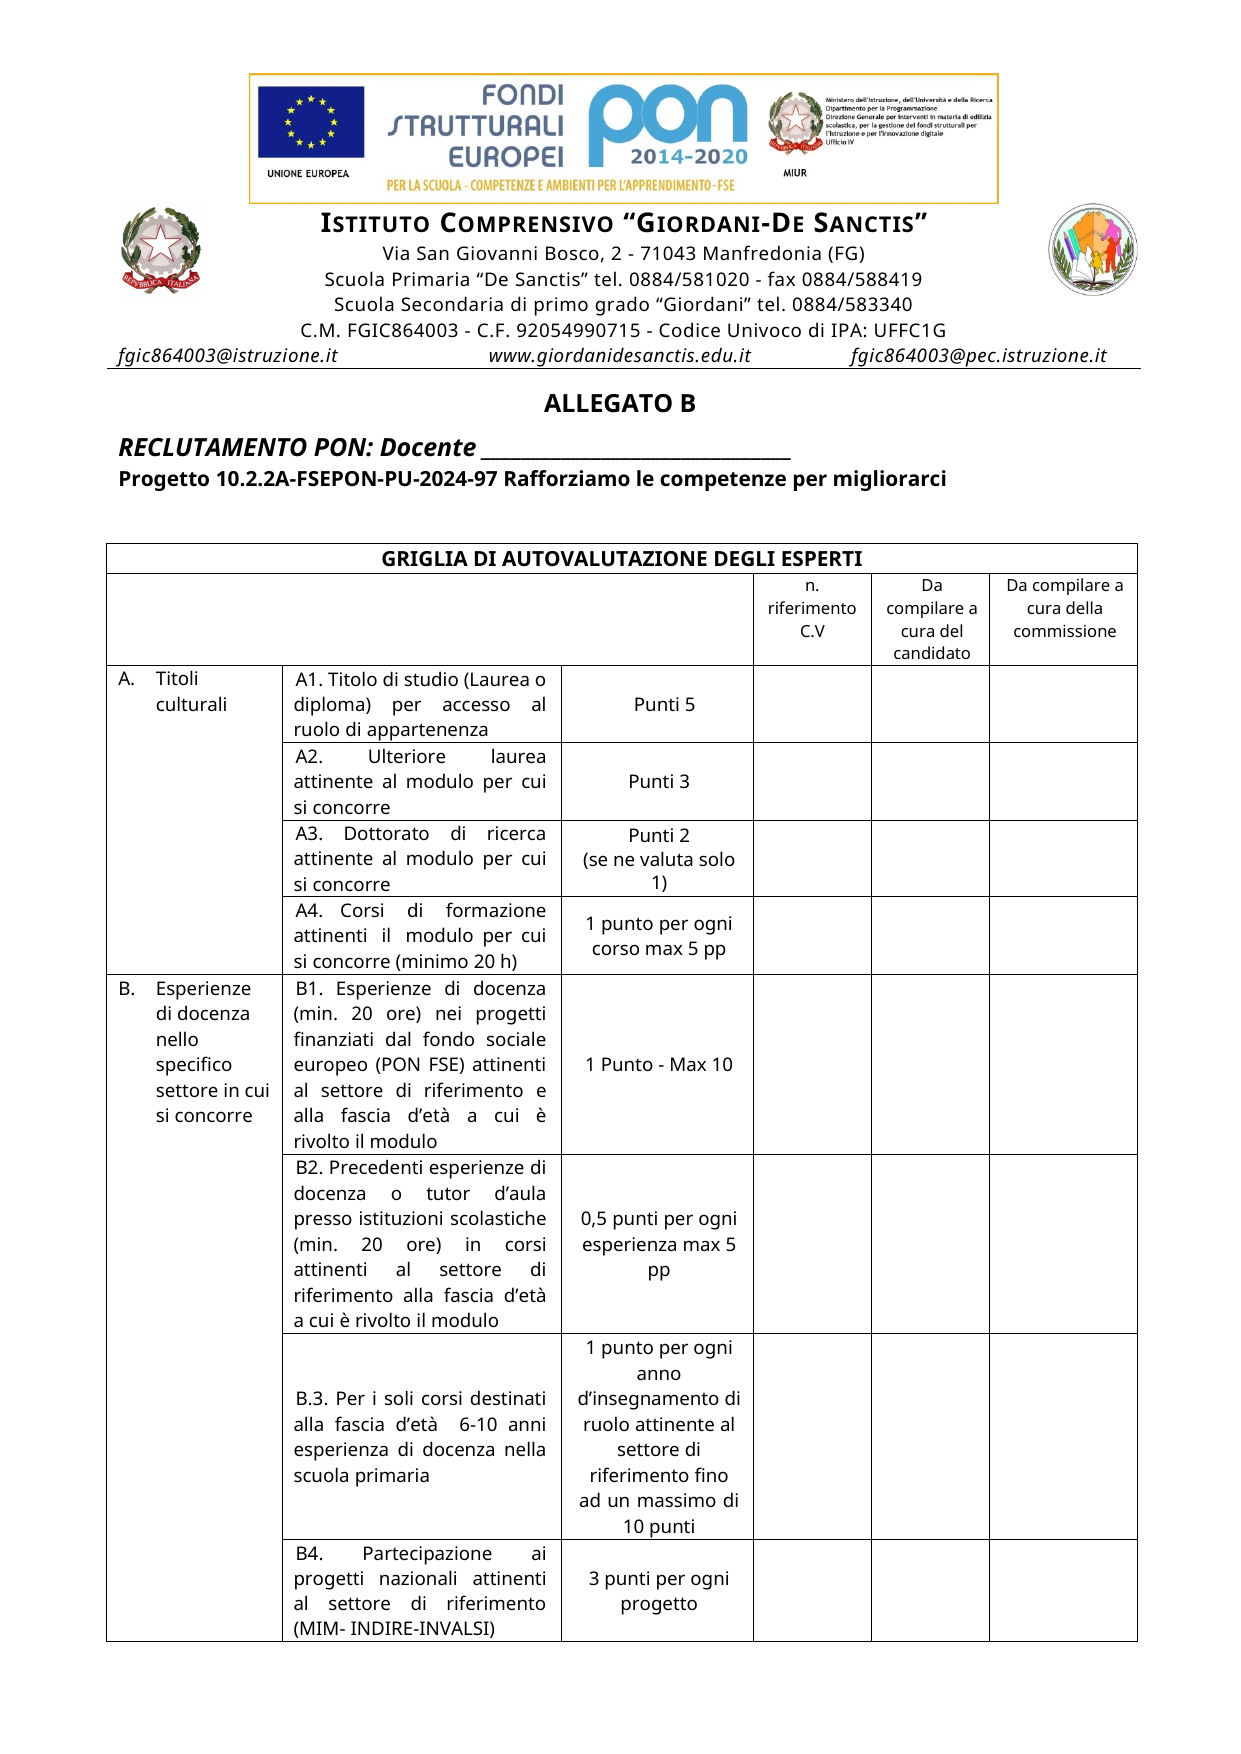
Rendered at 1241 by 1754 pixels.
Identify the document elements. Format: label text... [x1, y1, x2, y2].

text Progetto 10.2.2A-FSEPON-PU-2024-97 Rafforziamo le competenze per migliorarci [118, 464, 1122, 492]
table_cell [990, 1540, 1137, 1641]
table_cell [872, 975, 989, 1153]
table_cell [754, 743, 871, 819]
table_cell 3 punti per ogni progetto [562, 1540, 753, 1641]
table_cell A1. Titolo di studio (Laurea o diploma) per accesso al ruolo di appartenenza [283, 666, 561, 742]
table_cell B2. Precedenti esperienze di docenza o tutor d’aula presso istituzioni scolastiche (min. 20 ore) in corsi attinenti al settore di riferimento alla fascia d’età a cui è rivolto il modulo [283, 1155, 561, 1333]
table_cell [990, 897, 1137, 974]
table_cell [990, 666, 1137, 742]
table_cell B.3. Per i soli corsi destinati alla fascia d’età 6-10 anni esperienza di docenza nella scuola primaria [283, 1334, 561, 1539]
table_cell Punti 5 [562, 666, 753, 742]
table_cell [872, 1334, 989, 1539]
text ALLEGATO B [118, 386, 1122, 420]
table_cell [754, 1155, 871, 1333]
table_cell [872, 743, 989, 819]
table_cell [754, 975, 871, 1153]
table_header GRIGLIA DI AUTOVALUTAZIONE DEGLI ESPERTI [107, 544, 1137, 573]
table_cell Da compilare a cura della commissione [990, 574, 1137, 664]
picture [1048, 203, 1138, 296]
table_cell A4. Corsi di formazione attinenti il modulo per cui si concorre (minimo 20 h) [283, 897, 561, 974]
table_cell A3. Dottorato di ricerca attinente al modulo per cui si concorre [283, 821, 561, 896]
table_cell [107, 574, 753, 664]
table_cell B4. Partecipazione ai progetti nazionali attinenti al settore di riferimento (MIM- INDIRE-INVALSI) [283, 1540, 561, 1641]
table_cell [990, 743, 1137, 819]
table_cell B1. Esperienze di docenza (min. 20 ore) nei progetti finanziati dal fondo sociale europeo (PON FSE) attinenti al settore di riferimento e alla fascia d’età a cui è rivolto il modulo [283, 975, 561, 1153]
table_cell Punti 3 [562, 743, 753, 819]
table_cell n. riferimento C.V [754, 574, 871, 664]
picture [118, 203, 206, 298]
table_cell Titoli culturali [107, 666, 282, 974]
table_cell [872, 666, 989, 742]
table_cell [990, 1334, 1137, 1539]
table_cell [990, 975, 1137, 1153]
table_cell [872, 1155, 989, 1333]
table_cell [872, 897, 989, 974]
table_cell [754, 821, 871, 896]
table_cell Da compilare a cura del candidato [872, 574, 989, 664]
table_cell [754, 1334, 871, 1539]
table_cell [754, 666, 871, 742]
table_cell [990, 821, 1137, 896]
table_cell A2. Ulteriore laurea attinente al modulo per cui si concorre [283, 743, 561, 819]
table_cell 0,5 punti per ogni esperienza max 5 pp [562, 1155, 753, 1333]
table_cell Punti 2 (se ne valuta solo 1) [562, 821, 753, 896]
table_cell 1 punto per ogni anno d’insegnamento di ruolo attinente al settore di riferimento fino ad un massimo di 10 punti [562, 1334, 753, 1539]
table_cell [872, 821, 989, 896]
table_cell [990, 1155, 1137, 1333]
picture [248, 73, 999, 204]
table_cell [754, 1540, 871, 1641]
table_cell Esperienze di docenza nello specifico settore in cui si concorre [107, 975, 282, 1641]
table_cell 1 Punto - Max 10 [562, 975, 753, 1153]
table_cell [872, 1540, 989, 1641]
text RECLUTAMENTO PON: Docente _______________________________ [118, 429, 1122, 464]
table_cell 1 punto per ogni corso max 5 pp [562, 897, 753, 974]
table_cell [754, 897, 871, 974]
